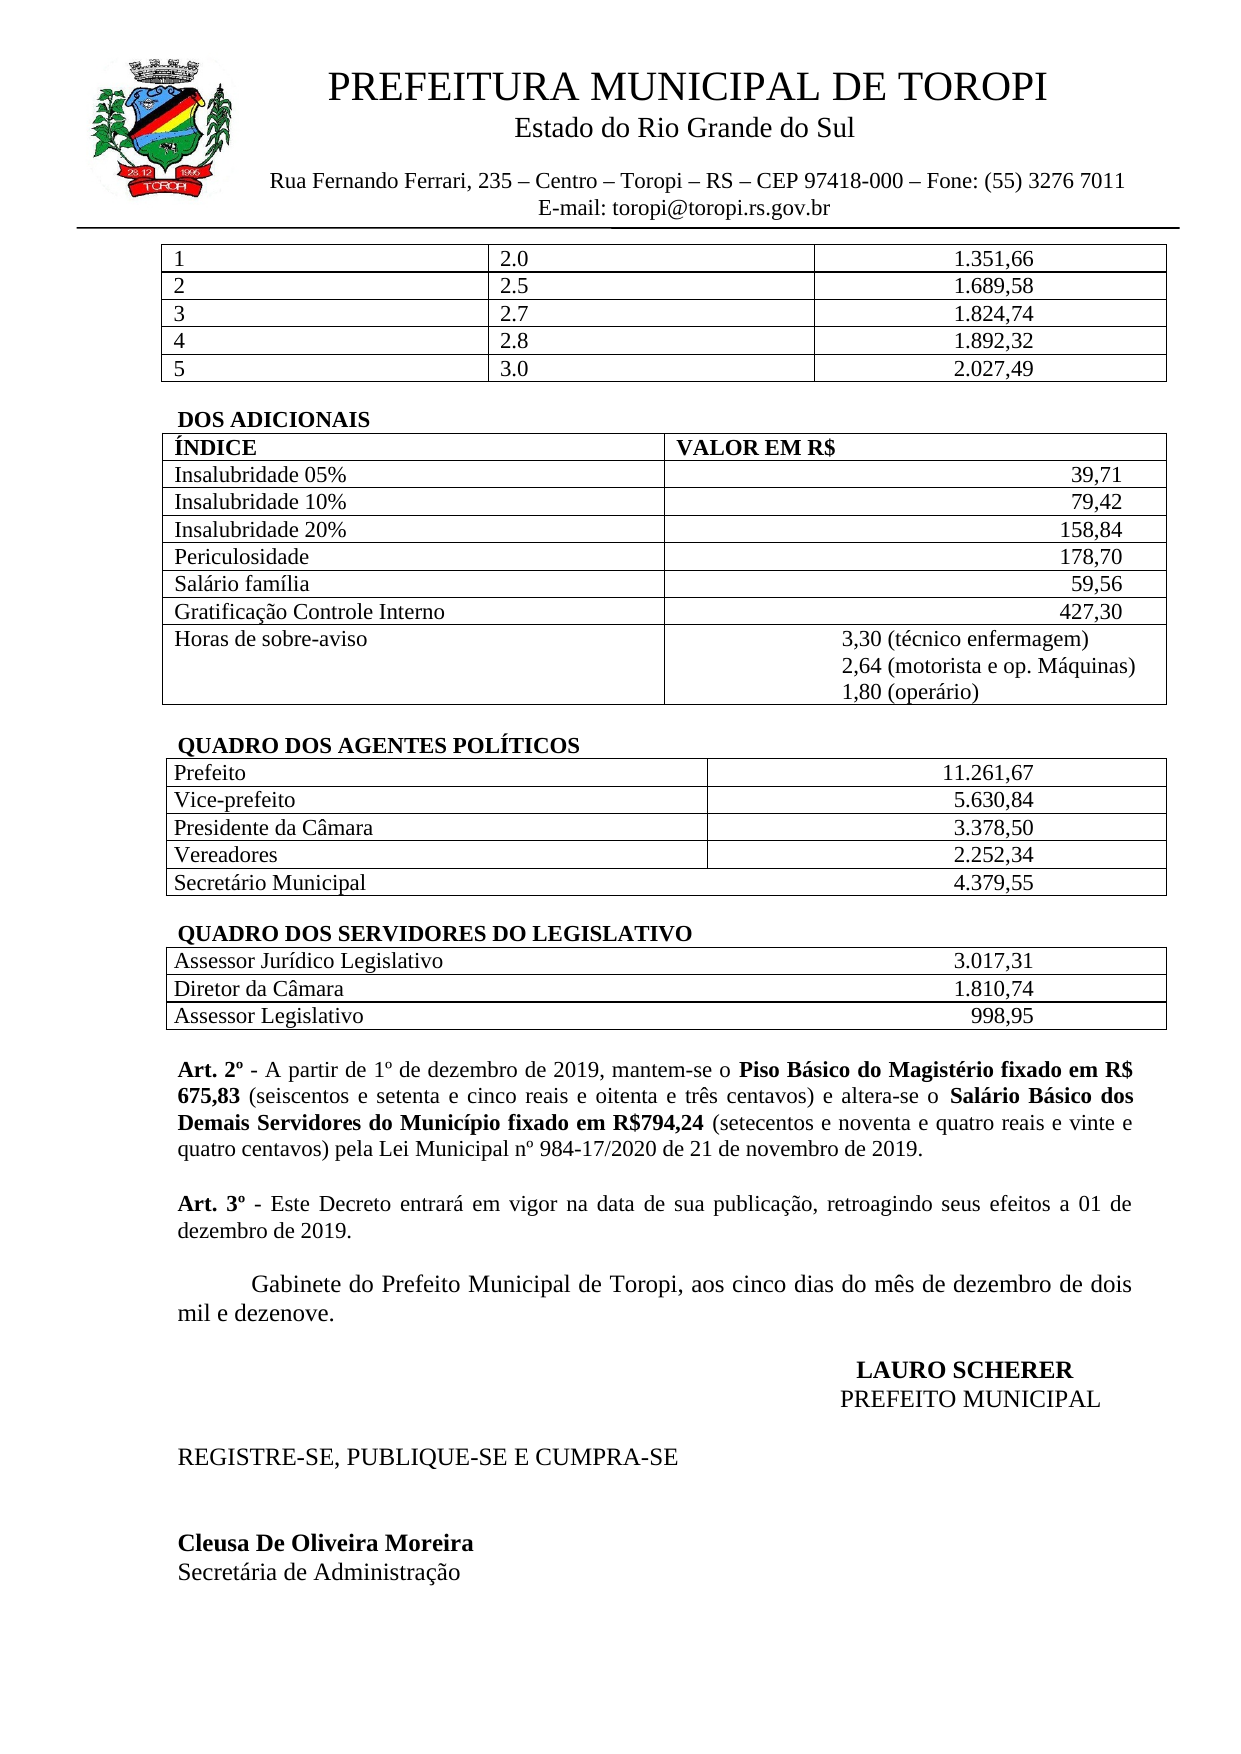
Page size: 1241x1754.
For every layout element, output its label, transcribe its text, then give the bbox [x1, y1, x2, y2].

table_cell Vereadores [167, 841, 707, 868]
table_header Assessor Jurídico Legislativo [167, 948, 708, 974]
text LAURO SCHERER [251, 1356, 1134, 1384]
table_cell 998,95 [708, 1003, 1166, 1029]
table_cell 2.252,34 [708, 841, 1166, 868]
table_cell Secretário Municipal [167, 869, 708, 895]
table_cell 2 [162, 273, 488, 299]
table_cell 2.027,49 [815, 355, 1166, 381]
text Art. 2º - A partir de 1º de dezembro de 2019, mantem-se o Piso Básico do Magistério fixado em R$ 675,83 (seiscentos e setenta e cinco reais e oitenta e três centavos) e altera-se o Salário Básico dos Demais Servidores do Município fixado em R$794,24 (setecentos e noventa e quatro reais e vinte e quatro centavos) pela Lei Municipal nº 984-17/2020 de 21 de novembro de 2019. [177, 1056, 1134, 1162]
table_cell 4.379,55 [708, 869, 1166, 895]
table_cell 2.8 [489, 327, 814, 354]
table_cell 1.689,58 [815, 273, 1166, 299]
text DOS ADICIONAIS [177, 406, 1134, 432]
table_cell 1.810,74 [708, 975, 1166, 1001]
table_cell 2.0 [489, 245, 814, 271]
table_cell 3.378,50 [708, 814, 1166, 840]
table_cell 4 [162, 327, 488, 354]
table_cell Periculosidade [163, 543, 664, 569]
table_cell 158,84 [665, 516, 1166, 542]
table_cell 3,30 (técnico enfermagem) 2,64 (motorista e op. Máquinas) 1,80 (operário) [665, 625, 1166, 704]
text QUADRO DOS AGENTES POLÍTICOS [177, 732, 1134, 758]
table_cell Insalubridade 05% [163, 461, 664, 487]
table_header Prefeito [167, 759, 707, 786]
picture [76, 42, 249, 211]
text PREFEITO MUNICIPAL [177, 1384, 1134, 1413]
table_cell 5.630,84 [708, 787, 1166, 813]
text Cleusa De Oliveira Moreira [177, 1528, 1134, 1557]
table_cell 1.824,74 [815, 300, 1166, 326]
table_cell Insalubridade 20% [163, 516, 664, 542]
table_header VALOR EM R$ [665, 434, 1166, 460]
table_cell 2.7 [489, 300, 814, 326]
table_header 11.261,67 [708, 759, 1166, 786]
table_cell Presidente da Câmara [167, 814, 707, 840]
table_cell Assessor Legislativo [167, 1003, 708, 1029]
table_cell Insalubridade 10% [163, 488, 664, 515]
table_cell 5 [162, 355, 488, 381]
table_cell 178,70 [665, 543, 1166, 569]
table_cell Horas de sobre-aviso [163, 625, 664, 704]
table_header ÍNDICE [163, 434, 664, 460]
text REGISTRE-SE, PUBLIQUE-SE E CUMPRA-SE [177, 1442, 1134, 1471]
table_cell 39,71 [665, 461, 1166, 487]
table_cell 1.351,66 [815, 245, 1166, 271]
text QUADRO DOS SERVIDORES DO LEGISLATIVO [177, 920, 1134, 947]
text Art. 3º - Este Decreto entrará em vigor na data de sua publicação, retroagindo seus efeitos a 01 de dezembro de 2019. [177, 1190, 1134, 1243]
table_cell Salário família [163, 571, 664, 597]
table_cell 3 [162, 300, 488, 326]
text Secretária de Administração [177, 1557, 1134, 1586]
table_cell 1.892,32 [815, 327, 1166, 354]
text Gabinete do Prefeito Municipal de Toropi, aos cinco dias do mês de dezembro de dois mil e dezenove. [177, 1269, 1134, 1327]
table_cell Diretor da Câmara [167, 975, 708, 1001]
table_cell 427,30 [665, 598, 1166, 624]
table_cell 79,42 [665, 488, 1166, 515]
table_cell 1 [162, 245, 488, 271]
table_cell 3.0 [489, 355, 814, 381]
table_cell 59,56 [665, 571, 1166, 597]
table_header 3.017,31 [708, 948, 1166, 974]
table_cell 2.5 [489, 273, 814, 299]
table_cell Gratificação Controle Interno [163, 598, 664, 624]
table_cell Vice-prefeito [167, 787, 707, 813]
